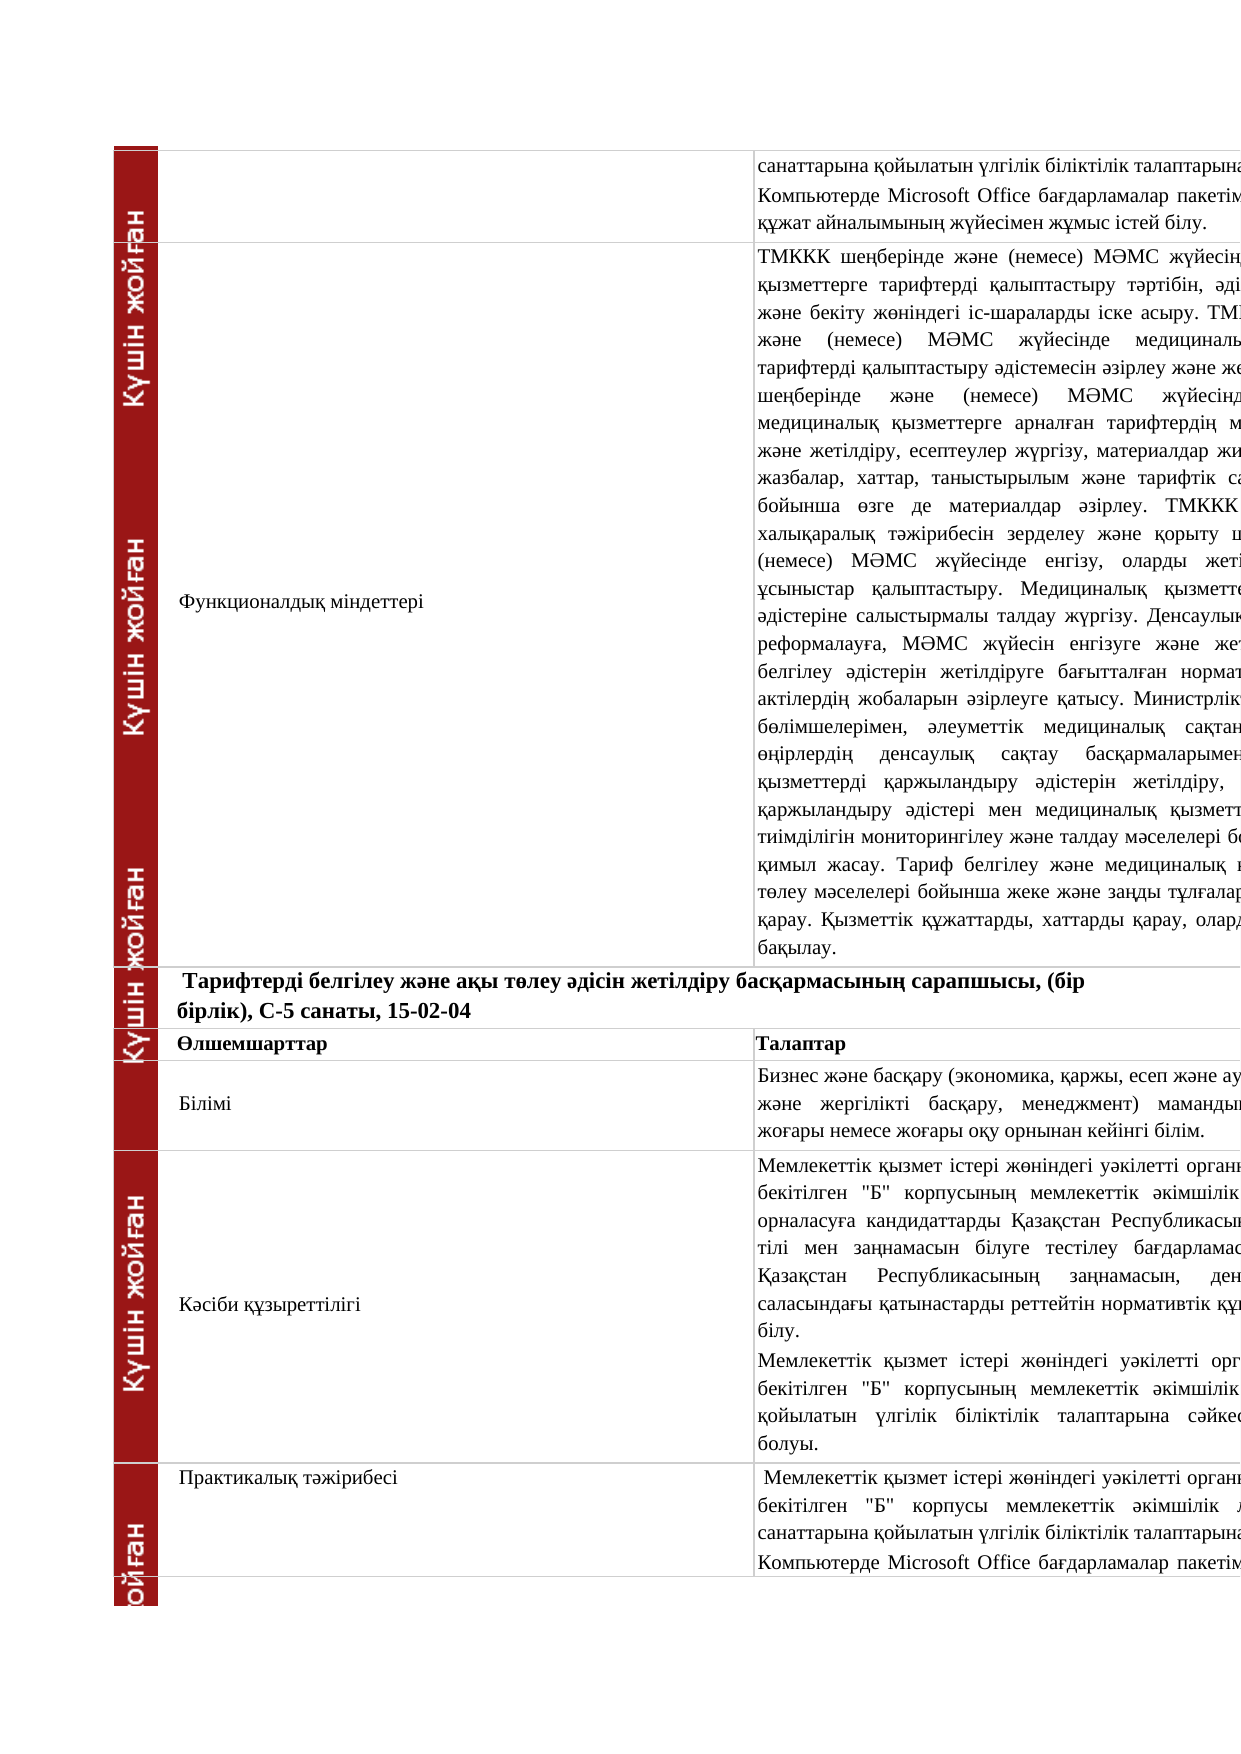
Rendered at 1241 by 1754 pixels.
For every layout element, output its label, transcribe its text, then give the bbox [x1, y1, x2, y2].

picture [114, 1577, 158, 1606]
table_header Өлшемшарттар [114, 1029, 753, 1060]
table_cell Мемлекеттік қызмет істері жөніндегі уәкілетті органның бұйрығымен бекітілген "Б" корпусының мемлекеттік әкімшілік лауазымдарына орналасуға кандидаттарды Қазақстан Республикасының мемлекеттік тілі мен заңнамасын білуге тестілеу бағдарламасында көзделген Қазақстан Республикасының заңнамасын, денсаулық сақтау саласындағы қатынастарды реттейтін нормативтік құқықтық актілерді білу. Мемлекеттік қызмет істері жөніндегі уәкілетті органның актіcімен бекітілген "Б" корпусының мемлекеттік әкімшілік лауазымдарына қойылатын үлгілік біліктілік талаптарына сәйкес құзыреттердің болуы. [755, 1151, 1240, 1462]
table_cell Практикалық тәжірибесі [114, 1464, 753, 1576]
table_cell Функционалдық міндеттері [114, 243, 753, 966]
table_cell ТМККК шеңберінде және (немесе) МӘМС жүйесінде медициналық қызметтерге тарифтерді қалыптастыру тәртібін, әдістемесін әзірлеу және бекіту жөніндегі іс-шараларды іске асыру. ТМККК шеңберінде және (немесе) МӘМС жүйесінде медициналық қызметтерге тарифтерді қалыптастыру әдістемесін әзірлеу және жетілдіру. ТМККК шеңберінде және (немесе) МӘМС жүйесінде көрсетілетін медициналық қызметтерге арналған тарифтердің мөлшерін әзірлеу және жетілдіру, есептеулер жүргізу, материалдар жинау, талдамалық жазбалар, хаттар, таныстырылым және тарифтік саясат мәселелері бойынша өзге де материалдар әзірлеу. ТМККК тариф түзудің халықаралық тәжірибесін зерделеу және қорыту шеңберінде және (немесе) МӘМС жүйесінде енгізу, оларды жетілдіру бойынша ұсыныстар қалыптастыру. Медициналық қызметтерге ақы төлеу әдістеріне салыстырмалы талдау жүргізу. Денсаулық сақтау саласын реформалауға, МӘМС жүйесін енгізуге және жетілдіруге, тариф белгілеу әдістерін жетілдіруге бағытталған нормативтік құқықтық актілердің жобаларын әзірлеуге қатысу. Министрліктің құрылымдық бөлімшелерімен, әлеуметтік медициналық сақтандыру қорымен, өңірлердің денсаулық сақтау басқармаларымен медициналық қызметтерді қаржыландыру әдістерін жетілдіру, тариф белгілеу, қаржыландыру әдістері мен медициналық қызметтер тарифтерінің тиімділігін мониторингілеу және талдау мәселелері бойынша өзара іс-қимыл жасау. Тариф белгілеу және медициналық қызметтерге ақы төлеу мәселелері бойынша жеке және заңды тұлғалардың өтініштерін қарау. Қызметтік құжаттарды, хаттарды қарау, олардың орындалуын бақылау. [755, 243, 1240, 966]
table_cell Кәсіби құзыреттілігі [114, 1151, 753, 1462]
table_header Талаптар [755, 1029, 1240, 1060]
table_cell Практикалық тәжірибесі [114, 151, 753, 242]
table_cell Білімі [114, 1061, 753, 1150]
picture [114, 146, 158, 150]
text Тарифтерді белгілеу және ақы төлеу әдісін жетілдіру басқармасының сарапшысы, (бір бірлік), С-5 санаты, 15-02-04 [112, 967, 1128, 1024]
picture [114, 1024, 158, 1028]
table_cell Бизнес және басқару (экономика, қаржы, есеп және аудит, мемлекеттік және жергілікті басқару, менеджмент) мамандықтары бойынша жоғары немесе жоғары оқу орнынан кейінгі білім. [755, 1061, 1240, 1150]
